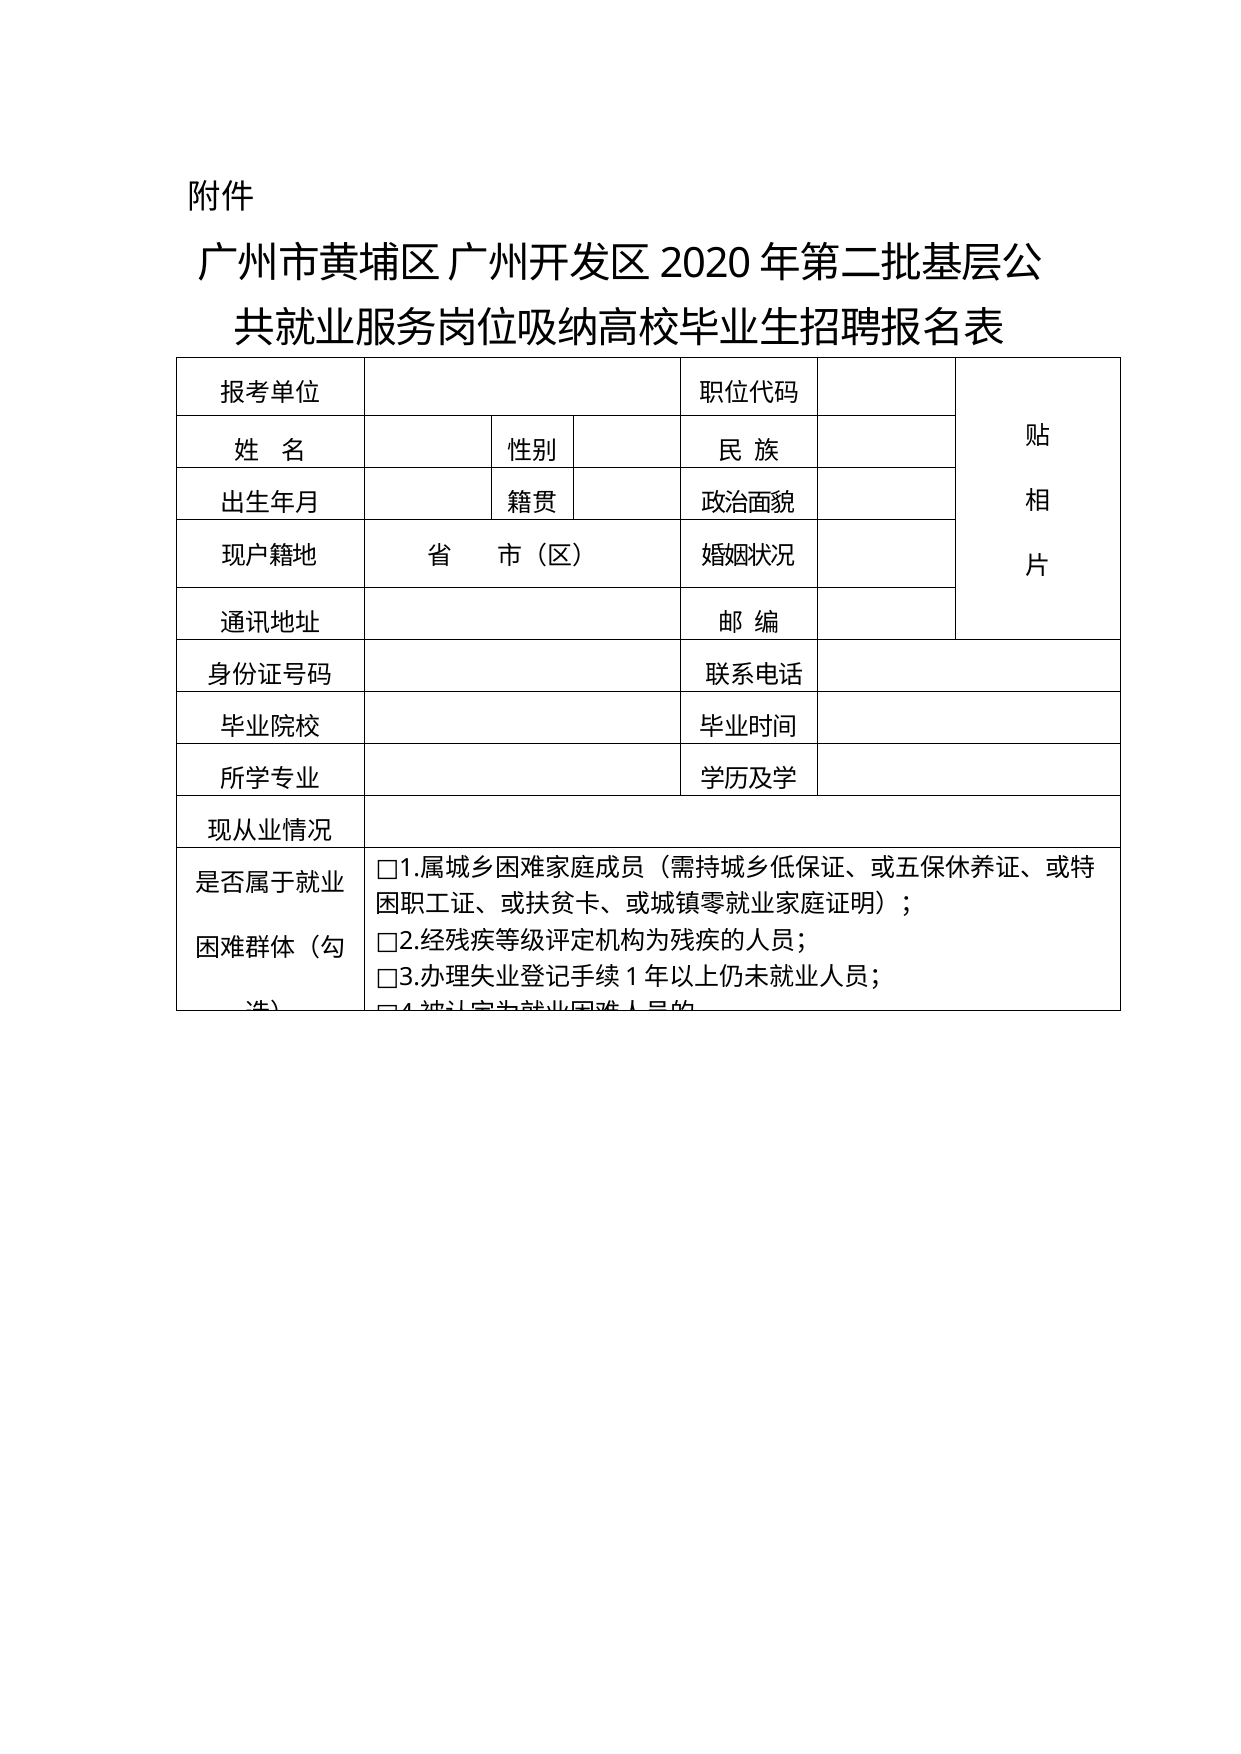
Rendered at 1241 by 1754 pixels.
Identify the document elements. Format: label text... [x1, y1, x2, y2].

table_cell 所学专业 [177, 744, 364, 795]
table_cell 毕业时间 [681, 692, 817, 743]
table_cell 现户籍地 [177, 520, 364, 587]
table_cell [818, 640, 1120, 691]
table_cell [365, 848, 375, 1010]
table_header [818, 358, 955, 415]
table_cell [365, 640, 680, 691]
table_header [365, 358, 680, 415]
table_cell [818, 588, 955, 639]
table_header 贴 相 片 [956, 358, 1120, 639]
table_header 职位代码 [681, 358, 817, 415]
table_cell [365, 692, 680, 743]
text 附件 [187, 162, 1053, 227]
table_cell 出生年月 [177, 468, 364, 519]
table_cell 身份证号码 [177, 640, 364, 691]
table_cell [818, 744, 1120, 795]
table_cell 政治面貌 [681, 468, 817, 519]
table_header 报考单位 [177, 358, 364, 415]
table_cell 性别 [492, 416, 573, 467]
table_cell 民 族 [681, 416, 817, 467]
table_cell 姓 名 [177, 416, 364, 467]
table_cell [818, 520, 955, 587]
table_cell 婚姻状况 [681, 520, 817, 587]
table_cell 现从业情况 [177, 796, 364, 847]
table_cell 通讯地址 [177, 588, 364, 639]
table_cell 省 市（区） [365, 520, 680, 587]
table_cell 毕业院校 [177, 692, 364, 743]
table_cell [365, 416, 491, 467]
table_cell 是否属于就业困难群体（勾选） [177, 848, 364, 1010]
table_cell [574, 416, 680, 467]
table_cell 学历及学位 [681, 744, 817, 795]
table_cell [365, 588, 680, 639]
table_cell [818, 692, 1120, 743]
table_cell [574, 468, 680, 519]
table_cell [818, 416, 955, 467]
table_cell 籍贯 [492, 468, 573, 519]
table_cell [365, 468, 491, 519]
table_cell 联系电话 [681, 640, 817, 691]
table_cell 邮 编 [681, 588, 817, 639]
table_cell [365, 744, 680, 795]
text 广州市黄埔区 广州开发区2020年第二批基层公共就业服务岗位吸纳高校毕业生招聘报名表 [187, 227, 1053, 357]
table_cell [818, 468, 955, 519]
table_cell [365, 796, 1120, 847]
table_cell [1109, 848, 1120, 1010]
